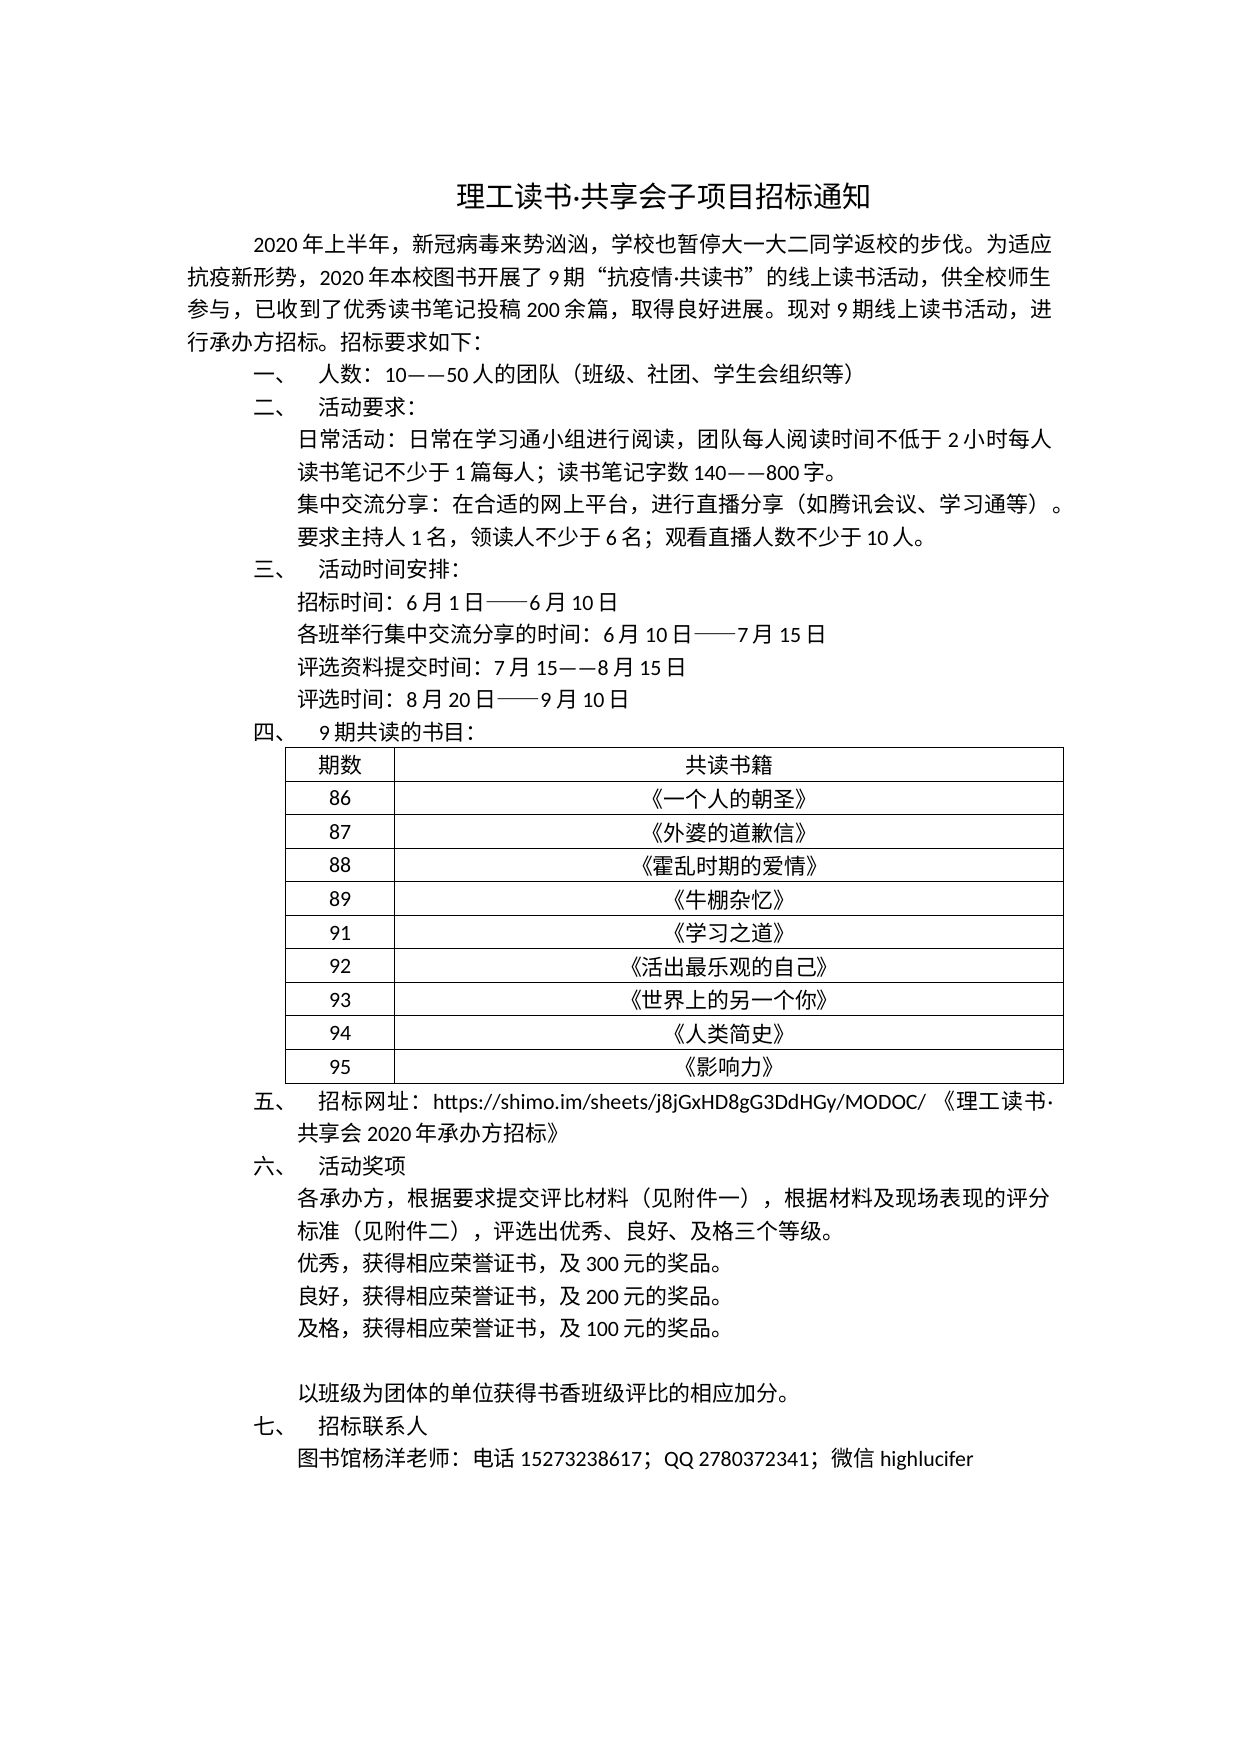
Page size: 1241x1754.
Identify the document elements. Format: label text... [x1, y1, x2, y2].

table_cell 《学习之道》 [395, 916, 1063, 948]
list 各承办方，根据要求提交评比材料（见附件一），根据材料及现场表现的评分标准（见附件二），评选出优秀、良好、及格三个等级。 [297, 1181, 1053, 1246]
list 以班级为团体的单位获得书香班级评比的相应加分。 [297, 1376, 1053, 1408]
list 集中交流分享：在合适的网上平台，进行直播分享（如腾讯会议、学习通等）。要求主持人1名，领读人不少于6名；观看直播人数不少于10人。 [297, 487, 1053, 552]
list 招标联系人 [253, 1408, 1053, 1441]
list 及格，获得相应荣誉证书，及100元的奖品。 [297, 1311, 1053, 1343]
list 日常活动：日常在学习通小组进行阅读，团队每人阅读时间不低于2小时每人，读书笔记不少于1篇每人；读书笔记字数140——800字。 [297, 422, 1053, 487]
list 9期共读的书目： [253, 714, 1053, 747]
table_cell 《一个人的朝圣》 [395, 782, 1063, 814]
text 理工读书·共享会子项目招标通知 [187, 162, 1053, 227]
list 活动奖项 [253, 1148, 1053, 1181]
list 优秀，获得相应荣誉证书，及300元的奖品。 [297, 1246, 1053, 1278]
table_cell 《人类简史》 [395, 1016, 1063, 1049]
text 评选资料提交时间：7月15——8月15日 [253, 649, 1053, 682]
table_cell 《影响力》 [395, 1050, 1063, 1082]
table_cell 86 [286, 782, 394, 814]
table_cell 《活出最乐观的自己》 [395, 949, 1063, 982]
table_cell 92 [286, 949, 394, 982]
table_cell 《外婆的道歉信》 [395, 815, 1063, 848]
table_cell 88 [286, 849, 394, 881]
text 评选时间：8月20日——9月10日 [253, 682, 1053, 714]
list 招标时间：6月1日——6月10日 [297, 584, 1053, 617]
table_header 期数 [286, 748, 394, 781]
table_cell 《世界上的另一个你》 [395, 983, 1063, 1015]
table_cell 94 [286, 1016, 394, 1049]
list 活动时间安排： [253, 552, 1053, 584]
table_cell 89 [286, 882, 394, 915]
list 活动要求： [253, 389, 1053, 422]
table_cell 《牛棚杂忆》 [395, 882, 1063, 915]
table_cell 87 [286, 815, 394, 848]
table_cell 95 [286, 1050, 394, 1082]
table_header 共读书籍 [395, 748, 1063, 781]
text 各班举行集中交流分享的时间：6月10日——7月15日 [253, 617, 1053, 649]
table_cell 93 [286, 983, 394, 1015]
text 2020年上半年，新冠病毒来势汹汹，学校也暂停大一大二同学返校的步伐。为适应抗疫新形势，2020年本校图书开展了9期“抗疫情·共读书”的线上读书活动，供全校师生参与，已收到了优秀读书笔记投稿200余篇，取得良好进展。现对9期线上读书活动，进行承办方招标。招标要求如下： [187, 227, 1053, 357]
list 人数：10——50人的团队（班级、社团、学生会组织等） [253, 357, 1053, 389]
table_cell 91 [286, 916, 394, 948]
list 良好，获得相应荣誉证书，及200元的奖品。 [297, 1278, 1053, 1311]
text 图书馆杨洋老师：电话15273238617；QQ 2780372341；微信 highlucifer [187, 1441, 1053, 1473]
list 招标网址：https://shimo.im/sheets/j8jGxHD8gG3DdHGy/MODOC/ 《理工读书·共享会2020年承办方招标》 [253, 1083, 1053, 1148]
table_cell 《霍乱时期的爱情》 [395, 849, 1063, 881]
